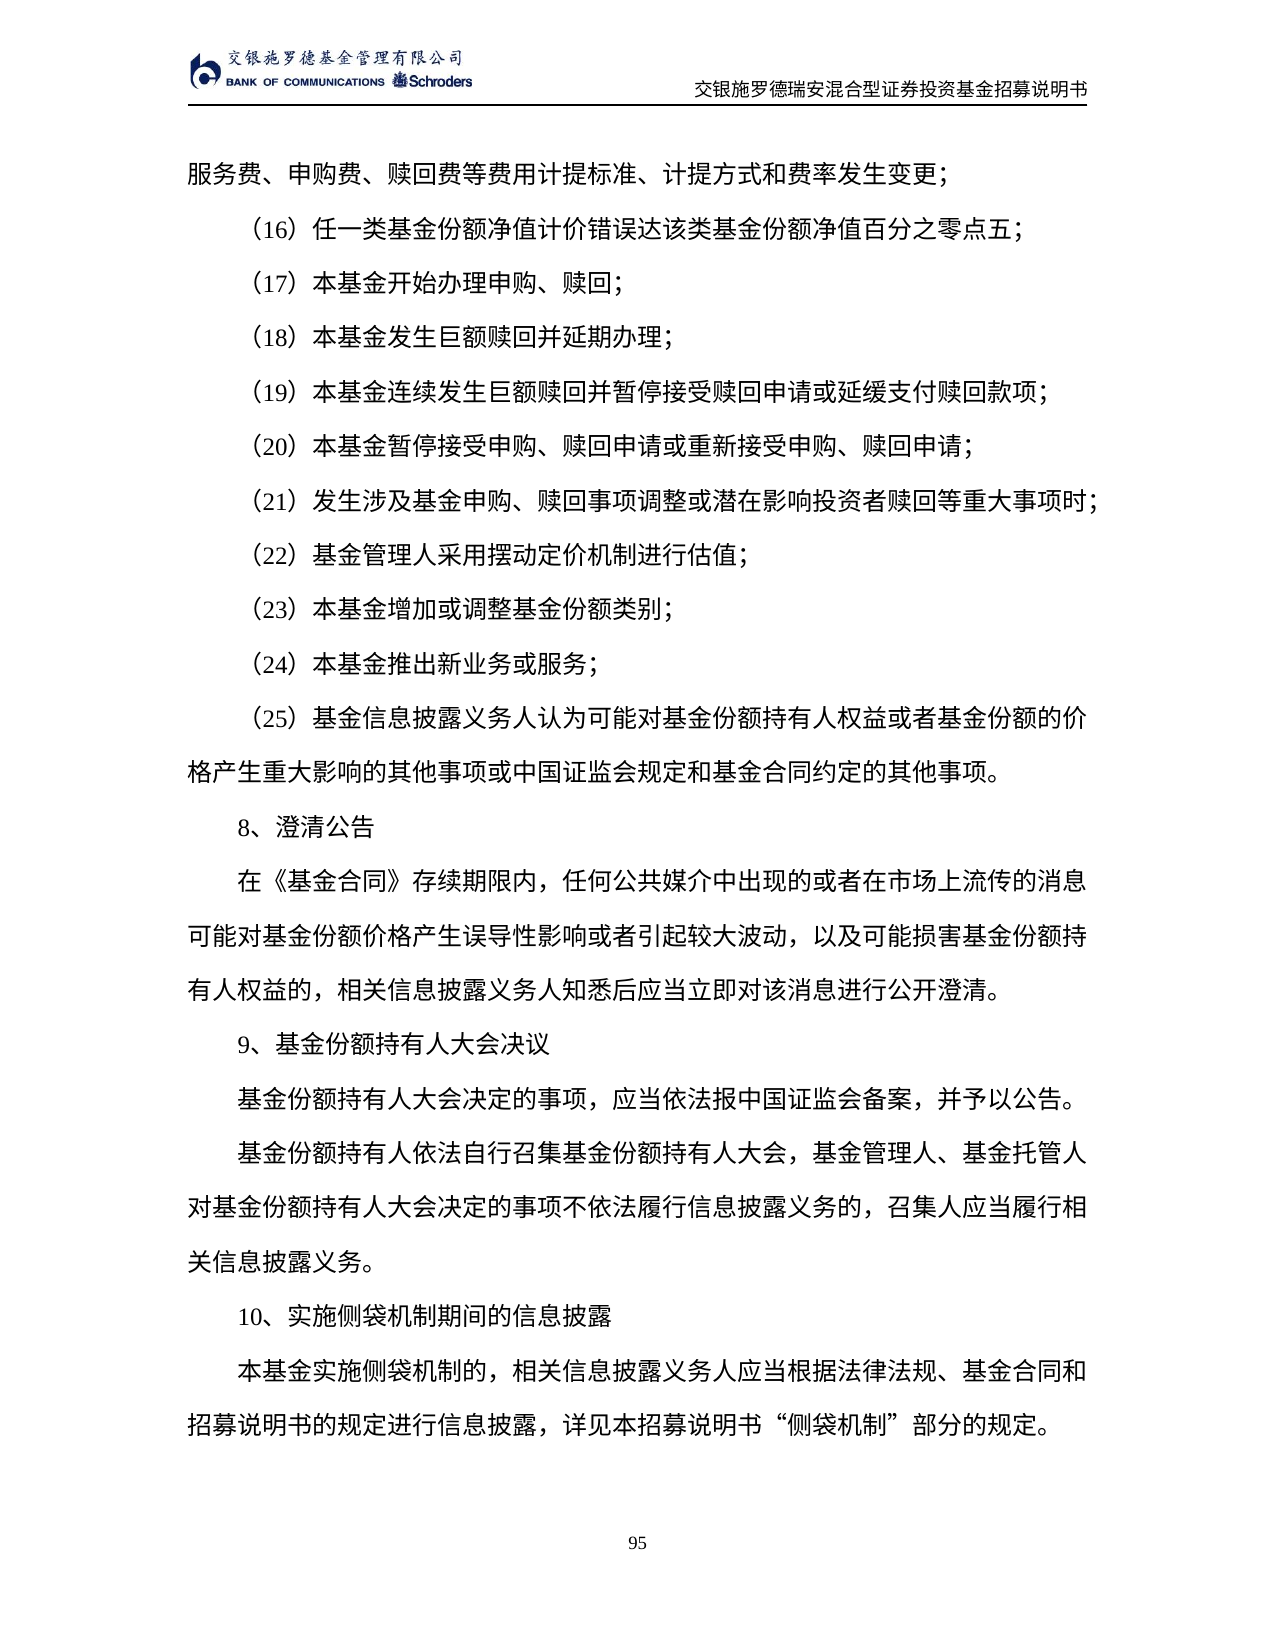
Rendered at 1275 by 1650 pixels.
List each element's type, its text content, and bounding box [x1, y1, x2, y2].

text （19）本基金连续发生巨额赎回并暂停接受赎回申请或延缓支付赎回款项； [187, 372, 1087, 408]
text （16）任一类基金份额净值计价错误达该类基金份额净值百分之零点五； [187, 209, 1087, 245]
text 10、实施侧袋机制期间的信息披露 [187, 1297, 1087, 1333]
text （22）基金管理人采用摆动定价机制进行估值； [187, 535, 1087, 572]
text 在《基金合同》存续期限内，任何公共媒介中出现的或者在市场上流传的消息可能对基金份额价格产生误导性影响或者引起较大波动，以及可能损害基金份额持有人权益的，相关信息披露义务人知悉后应当立即对该消息进行公开澄清。 [187, 862, 1087, 1007]
text （21）发生涉及基金申购、赎回事项调整或潜在影响投资者赎回等重大事项时； [187, 481, 1087, 517]
text （23）本基金增加或调整基金份额类别； [187, 590, 1087, 626]
text 9、基金份额持有人大会决议 [187, 1025, 1087, 1061]
text 基金份额持有人大会决定的事项，应当依法报中国证监会备案，并予以公告。 [187, 1079, 1087, 1115]
text （20）本基金暂停接受申购、赎回申请或重新接受申购、赎回申请； [187, 427, 1087, 463]
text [187, 155, 1087, 191]
text （17）本基金开始办理申购、赎回； [187, 263, 1087, 300]
text 本基金实施侧袋机制的，相关信息披露义务人应当根据法律法规、基金合同和招募说明书的规定进行信息披露，详见本招募说明书“侧袋机制”部分的规定。 [187, 1351, 1087, 1442]
text 基金份额持有人依法自行召集基金份额持有人大会，基金管理人、基金托管人对基金份额持有人大会决定的事项不依法履行信息披露义务的，召集人应当履行相关信息披露义务。 [187, 1133, 1087, 1278]
text （24）本基金推出新业务或服务； [187, 644, 1087, 680]
text 8、澄清公告 [187, 807, 1087, 843]
text （25）基金信息披露义务人认为可能对基金份额持有人权益或者基金份额的价格产生重大影响的其他事项或中国证监会规定和基金合同约定的其他事项。 [187, 698, 1087, 789]
text （18）本基金发生巨额赎回并延期办理； [187, 318, 1087, 354]
picture [190, 50, 472, 89]
